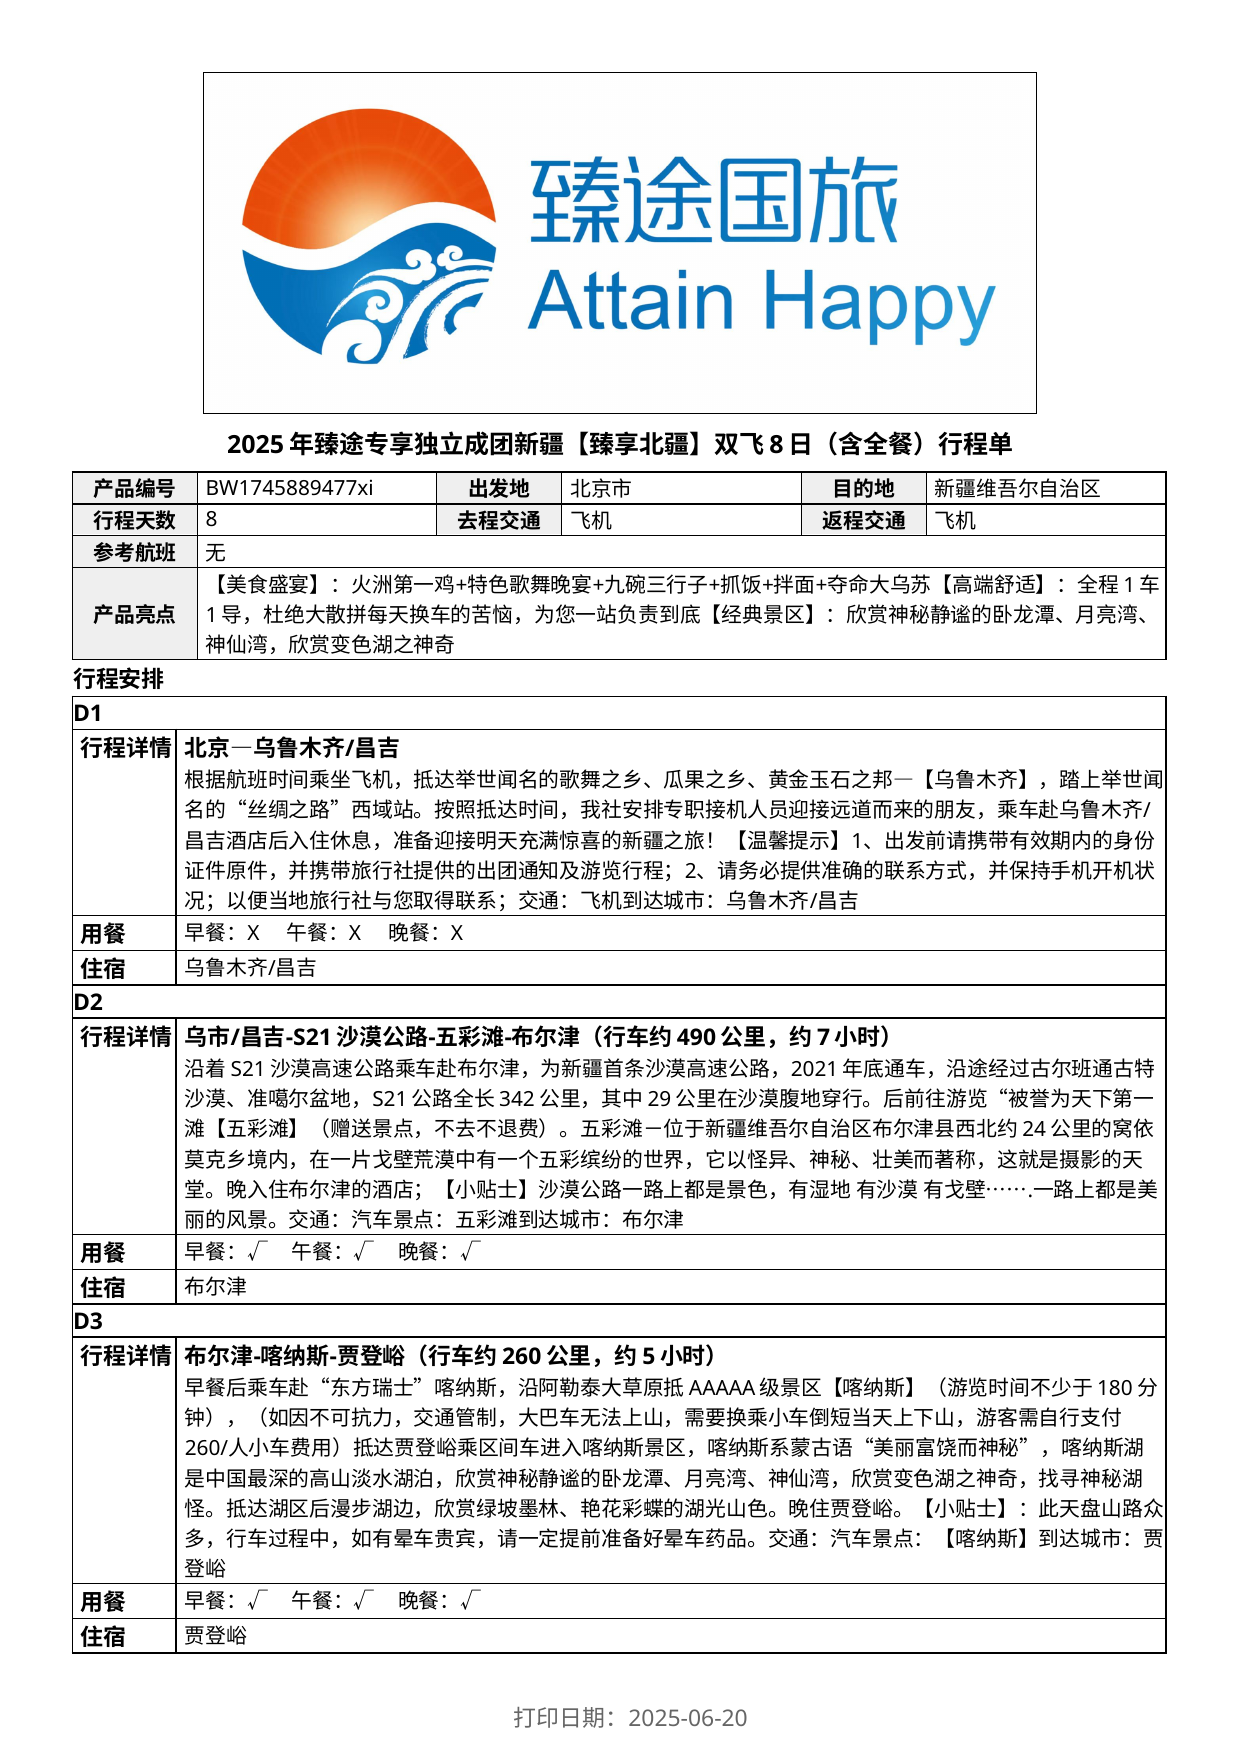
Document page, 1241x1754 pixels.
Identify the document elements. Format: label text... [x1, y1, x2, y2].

table_cell 布尔津 [177, 1270, 1165, 1303]
table_cell 布尔津-喀纳斯-贾登峪（行车约260公里，约5小时） 早餐后乘车赴“东方瑞士”喀纳斯，沿阿勒泰大草原抵AAAAA级景区【喀纳斯】（游览时间不少于180分钟），（如因不可抗力，交通管制，大巴车无法上山，需要换乘小车倒短当天上下山，游客需自行支付260/人小车费用）抵达贾登峪乘区间车进入喀纳斯景区，喀纳斯系蒙古语“美丽富饶而神秘”，喀纳斯湖是中国最深的高山淡水湖泊，欣赏神秘静谧的卧龙潭、月亮湾、神仙湾，欣赏变色湖之神奇，找寻神秘湖怪。抵达湖区后漫步湖边，欣赏绿坡墨林、艳花彩蝶的湖光山色。晚住贾登峪。 [177, 1338, 1165, 1583]
table_cell 无 [198, 536, 1165, 566]
table_cell 行程详情 [73, 1019, 175, 1234]
table_cell 参考航班 [73, 536, 197, 566]
text 行程安排 [73, 661, 1167, 694]
table_header 目的地 [802, 473, 926, 503]
table_cell 行程天数 [73, 505, 197, 534]
table_cell 行程详情 [73, 1338, 175, 1583]
table_cell 住宿 [73, 951, 175, 984]
table_cell 早餐：√ 午餐：√ 晚餐：√ [177, 1235, 1165, 1268]
picture [204, 73, 1036, 413]
table_cell 8 [198, 505, 436, 534]
table_cell 飞机 [927, 505, 1165, 534]
table_cell 北京—乌鲁木齐/昌吉 根据航班时间乘坐飞机，抵达举世闻名的歌舞之乡、瓜果之乡、黄金玉石之邦—【乌鲁木齐】，踏上举世闻名的“丝绸之路”西域站。按照抵达时间，我社安排专职接机人员迎接远道而来的朋友，乘车赴乌鲁木齐/昌吉酒店后入住休息，准备迎接明天充满惊喜的新疆之旅！ [177, 730, 1165, 915]
table_cell 行程详情 [73, 730, 175, 915]
text 2025年臻途专享独立成团新疆【臻享北疆】双飞8日（含全餐）行程单 [73, 424, 1167, 461]
table_cell 住宿 [73, 1619, 175, 1652]
table_cell D2 [73, 986, 1165, 1017]
table_cell 产品亮点 [73, 568, 197, 659]
table_cell 乌鲁木齐/昌吉 [177, 951, 1165, 984]
table_cell 乌市/昌吉-S21沙漠公路-五彩滩-布尔津（行车约490公里，约7小时） 沿着S21沙漠高速公路乘车赴布尔津，为新疆首条沙漠高速公路，2021年底通车，沿途经过古尔班通古特沙漠、准噶尔盆地，S21公路全长342公里，其中29公里在沙漠腹地穿行。后前往游览“被誉为天下第一滩【五彩滩】（赠送景点，不去不退费）。五彩滩－位于新疆维吾尔自治区布尔津县西北约24公里的窝依莫克乡境内，在一片戈壁荒漠中有一个五彩缤纷的世界，它以怪异、神秘、壮美而著称，这就是摄影的天堂。晚入住布尔津的酒店； [177, 1019, 1165, 1234]
table_cell 住宿 [73, 1270, 175, 1303]
table_header 新疆维吾尔自治区 [927, 473, 1165, 503]
table_cell 早餐：√ 午餐：√ 晚餐：√ [177, 1584, 1165, 1617]
table_cell 【美食盛宴】：火洲第一鸡+特色歌舞晚宴+九碗三行子+抓饭+拌面+夺命大乌苏 [198, 568, 1165, 659]
table_header 出发地 [437, 473, 561, 503]
table_cell 返程交通 [802, 505, 926, 534]
table_header BW1745889477xi [198, 473, 436, 503]
table_cell 早餐：X 午餐：X 晚餐：X [177, 916, 1165, 949]
table_cell 用餐 [73, 916, 175, 949]
table_cell 去程交通 [437, 505, 561, 534]
table_cell 用餐 [73, 1584, 175, 1617]
table_header D1 [73, 697, 1165, 728]
table_header 北京市 [562, 473, 801, 503]
table_cell D3 [73, 1305, 1165, 1336]
table_cell 飞机 [562, 505, 801, 534]
table_cell 贾登峪 [177, 1619, 1165, 1652]
table_header 产品编号 [73, 473, 197, 503]
table_cell 用餐 [73, 1235, 175, 1268]
